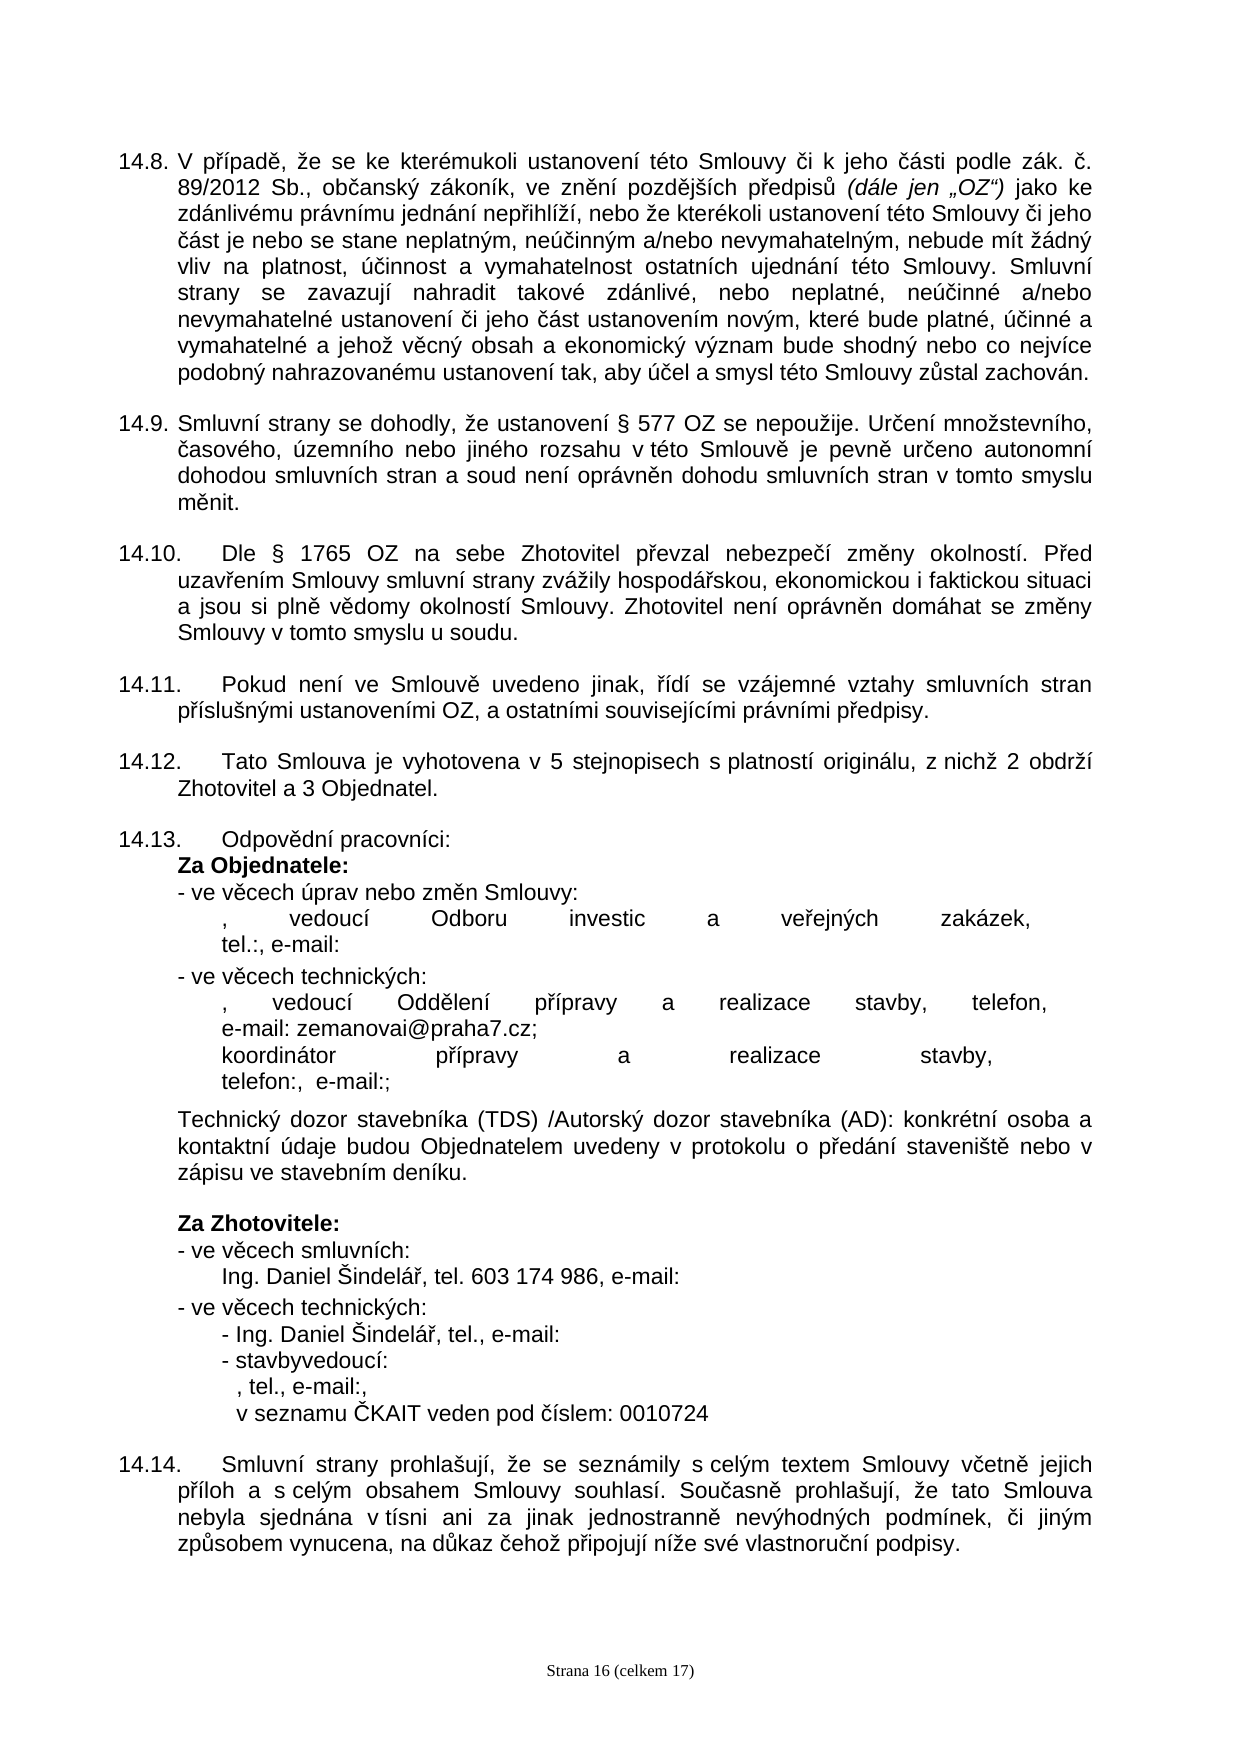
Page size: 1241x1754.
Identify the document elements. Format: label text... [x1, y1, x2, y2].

text , vedoucí Oddělení přípravy a realizace stavby, telefon, e-mail: zemanovai@praha7.cz; [162, 989, 1093, 1042]
text Za Objednatele: [118, 852, 1093, 879]
text Za Zhotovitele: [118, 1210, 1093, 1237]
list Smluvní strany prohlašují, že se seznámily s celým textem Smlouvy včetně jejich příloh a s celým obsahem Smlouvy souhlasí. Současně prohlašují, že tato Smlouva nebyla sjednána v tísni ani za jinak jednostranně nevýhodných podmínek, či jiným způsobem vynucena, na důkaz čehož připojují níže své vlastnoruční podpisy. [118, 1451, 1093, 1556]
text , tel., e-mail:, [118, 1373, 1093, 1400]
list Dle § 1765 OZ na sebe Zhotovitel převzal nebezpečí změny okolností. Před uzavřením Smlouvy smluvní strany zvážily hospodářskou, ekonomickou i faktickou situaci a jsou si plně vědomy okolností Smlouvy. Zhotovitel není oprávněn domáhat se změny Smlouvy v tomto smyslu u soudu. [118, 540, 1093, 646]
list Smluvní strany se dohodly, že ustanovení § 577 OZ se nepoužije. Určení množstevního, časového, územního nebo jiného rozsahu v této Smlouvě je pevně určeno autonomní dohodou smluvních stran a soud není oprávněn dohodu smluvních stran v tomto smyslu měnit. [118, 410, 1093, 515]
text Technický dozor stavebníka (TDS) /Autorský dozor stavebníka (AD): konkrétní osoba a kontaktní údaje budou Objednatelem uvedeny v protokolu o předání staveniště nebo v zápisu ve stavebním deníku. [118, 1106, 1093, 1185]
text Ing. Daniel Šindelář, tel. 603 174 986, e-mail: [118, 1263, 1093, 1289]
list Tato Smlouva je vyhotovena v 5 stejnopisech s platností originálu, z nichž 2 obdrží Zhotovitel a 3 Objednatel. [118, 748, 1093, 801]
text - stavbyvedoucí: [118, 1347, 1093, 1373]
list Pokud není ve Smlouvě uvedeno jinak, řídí se vzájemné vztahy smluvních stran příslušnými ustanoveními OZ, a ostatními souvisejícími právními předpisy. [118, 671, 1093, 723]
text v seznamu ČKAIT veden pod číslem: 0010724 [118, 1400, 1093, 1426]
text - ve věcech úprav nebo změn Smlouvy: [118, 879, 1093, 905]
text - ve věcech smluvních: [118, 1237, 1093, 1263]
text koordinátor přípravy a realizace stavby, telefon:, e-mail:; [162, 1042, 1093, 1094]
list Odpovědní pracovníci: [118, 826, 1093, 852]
text - ve věcech technických: [118, 963, 1093, 989]
list V případě, že se ke kterémukoli ustanovení této Smlouvy či k jeho části podle zák. č. 89/2012 Sb., občanský zákoník, ve znění pozdějších předpisů (dále jen „OZ“) jako ke zdánlivému právnímu jednání nepřihlíží, nebo že kterékoli ustanovení této Smlouvy či jeho část je nebo se stane neplatným, neúčinným a/nebo nevymahatelným, nebude mít žádný vliv na platnost, účinnost a vymahatelnost ostatních ujednání této Smlouvy. Smluvní strany se zavazují nahradit takové zdánlivé, nebo neplatné, neúčinné a/nebo nevymahatelné ustanovení či jeho část ustanovením novým, které bude platné, účinné a vymahatelné a jehož věcný obsah a ekonomický význam bude shodný nebo co nejvíce podobný nahrazovanému ustanovení tak, aby účel a smysl této Smlouvy zůstal zachován. [118, 148, 1093, 385]
text - ve věcech technických: [118, 1294, 1093, 1321]
text , vedoucí Odboru investic a veřejných zakázek, tel.:, e-mail: [162, 905, 1093, 958]
text - Ing. Daniel Šindelář, tel., e-mail: [118, 1321, 1093, 1347]
